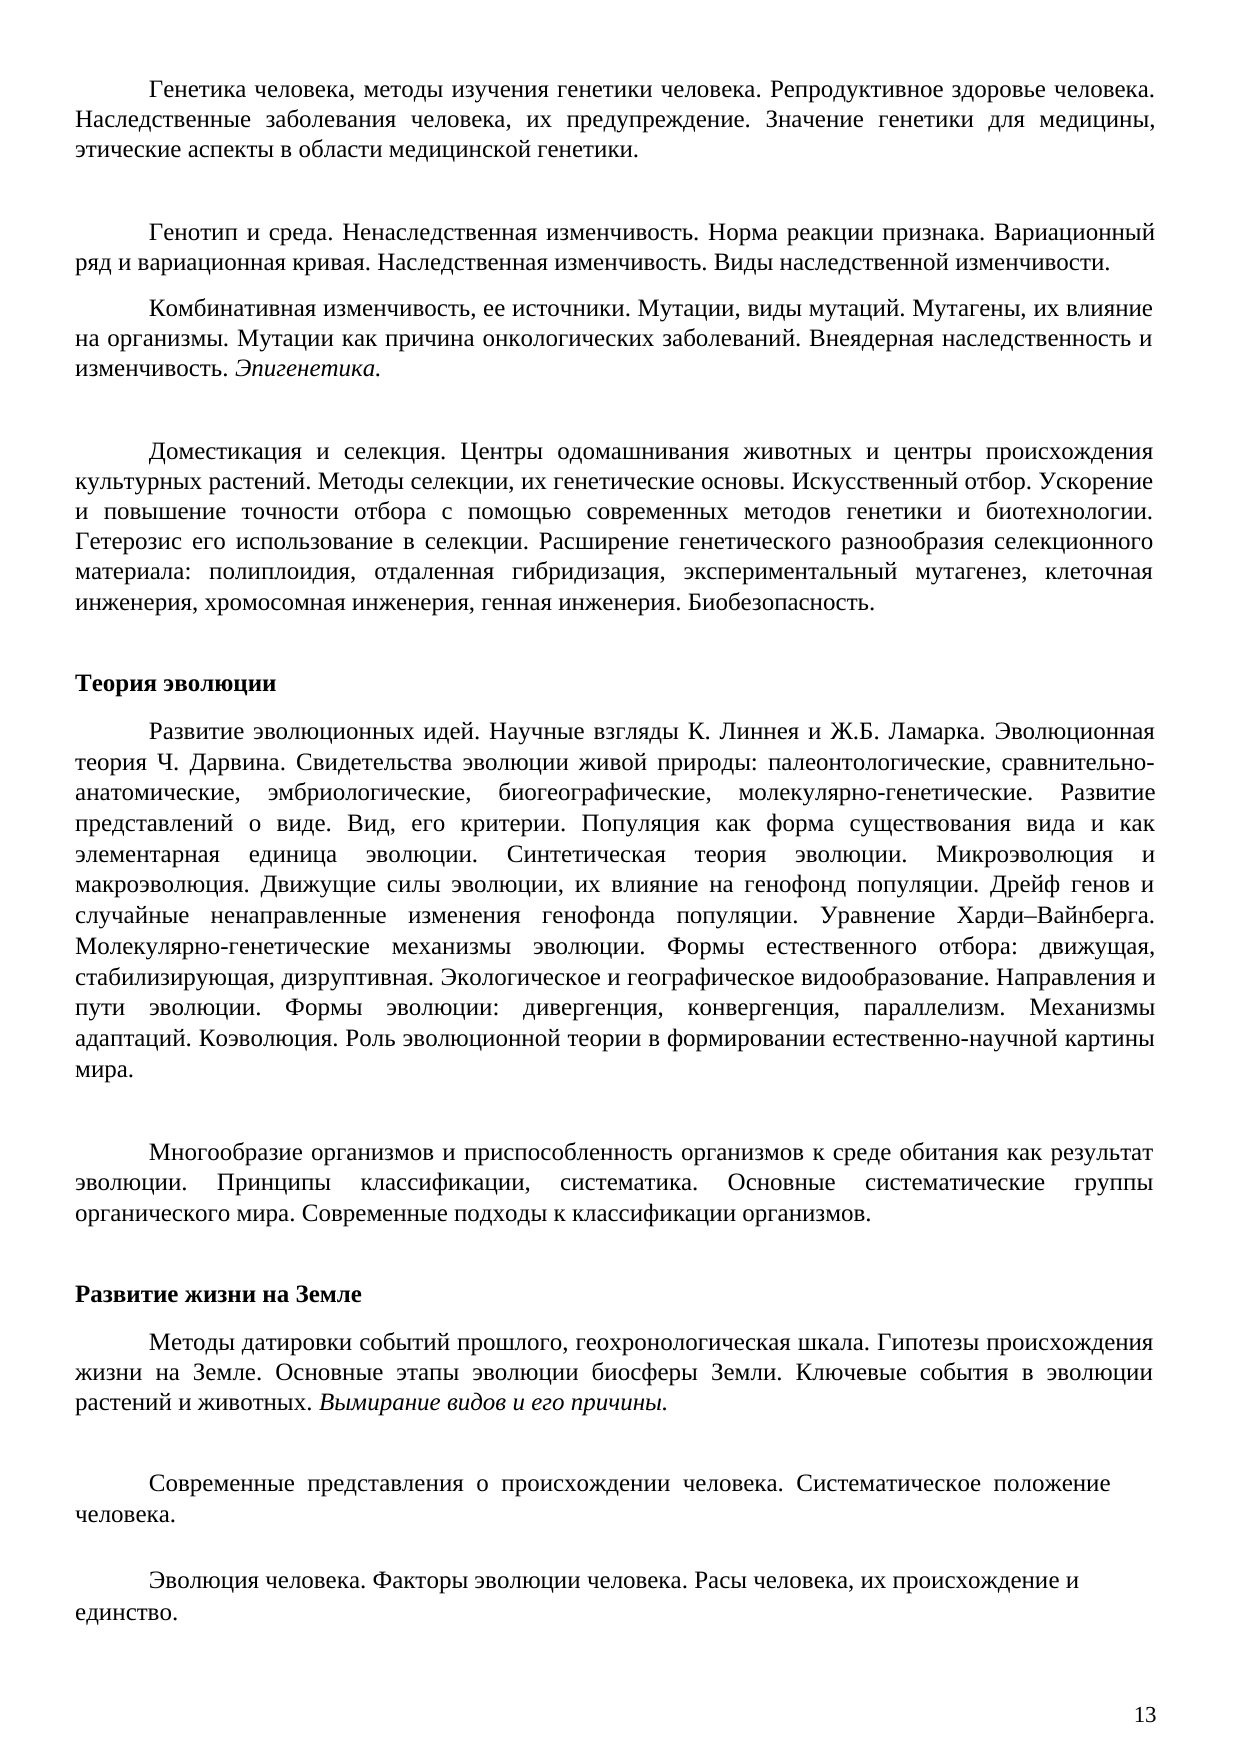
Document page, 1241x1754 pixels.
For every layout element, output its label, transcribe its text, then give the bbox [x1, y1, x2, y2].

text Теория эволюции [75, 668, 1156, 697]
text Развитие эволюционных идей. Научные взгляды К. Линнея и Ж.Б. Ламарка. Эволюционная теория Ч. Дарвина. Свидетельства эволюции живой природы: палеонтологические, сравнительно-анатомические, эмбриологические, биогеографические, молекулярно-генетические. Развитие представлений о виде. Вид, его критерии. Популяция как форма существования вида и как элементарная единица эволюции. Синтетическая теория эволюции. Микроэволюция и макроэволюция. Движущие силы эволюции, их влияние на генофонд популяции. Дрейф генов и случайные ненаправленные изменения генофонда популяции. Уравнение Харди–Вайнберга. Молекулярно-генетические механизмы эволюции. Формы естественного отбора: движущая, стабилизирующая, дизруптивная. Экологическое и географическое видообразование. Направления и пути эволюции. Формы эволюции: дивергенция, конвергенция, параллелизм. Механизмы адаптаций. Коэволюция. Роль эволюционной теории в формировании естественно-научной картины мира. [75, 716, 1156, 1083]
text Многообразие организмов и приспособленность организмов к среде обитания как результат эволюции. Принципы классификации, систематика. Основные систематические группы органического мира. Современные подходы к классификации организмов. [75, 1137, 1154, 1226]
text Генотип и среда. Ненаследственная изменчивость. Норма реакции признака. Вариационный ряд и вариационная кривая. Наследственная изменчивость. Виды наследственной изменчивости. [75, 217, 1156, 276]
text Доместикация и селекция. Центры одомашнивания животных и центры происхождения культурных растений. Методы селекции, их генетические основы. Искусственный отбор. Ускорение и повышение точности отбора с помощью современных методов генетики и биотехнологии. Гетерозис его использование в селекции. Расширение генетического разнообразия селекционного материала: полиплоидия, отдаленная гибридизация, экспериментальный мутагенез, клеточная инженерия, хромосомная инженерия, генная инженерия. Биобезопасность. [75, 436, 1154, 615]
text Развитие жизни на Земле [75, 1279, 1156, 1308]
text Эволюция человека. Факторы эволюции человека. Расы человека, их происхождение и единство. [75, 1566, 1156, 1625]
text Методы датировки событий прошлого, геохронологическая шкала. Гипотезы происхождения жизни на Земле. Основные этапы эволюции биосферы Земли. Ключевые события в эволюции растений и животных. Вымирание видов и его причины. [75, 1327, 1154, 1416]
text Современные представления о происхождении человека. Систематическое положение человека. [75, 1468, 1156, 1528]
text Генетика человека, методы изучения генетики человека. Репродуктивное здоровье человека. Наследственные заболевания человека, их предупреждение. Значение генетики для медицины, этические аспекты в области медицинской генетики. [75, 74, 1156, 163]
text Комбинативная изменчивость, ее источники. Мутации, виды мутаций. Мутагены, их влияние на организмы. Мутации как причина онкологических заболеваний. Внеядерная наследственность и изменчивость. Эпигенетика. [75, 293, 1154, 382]
